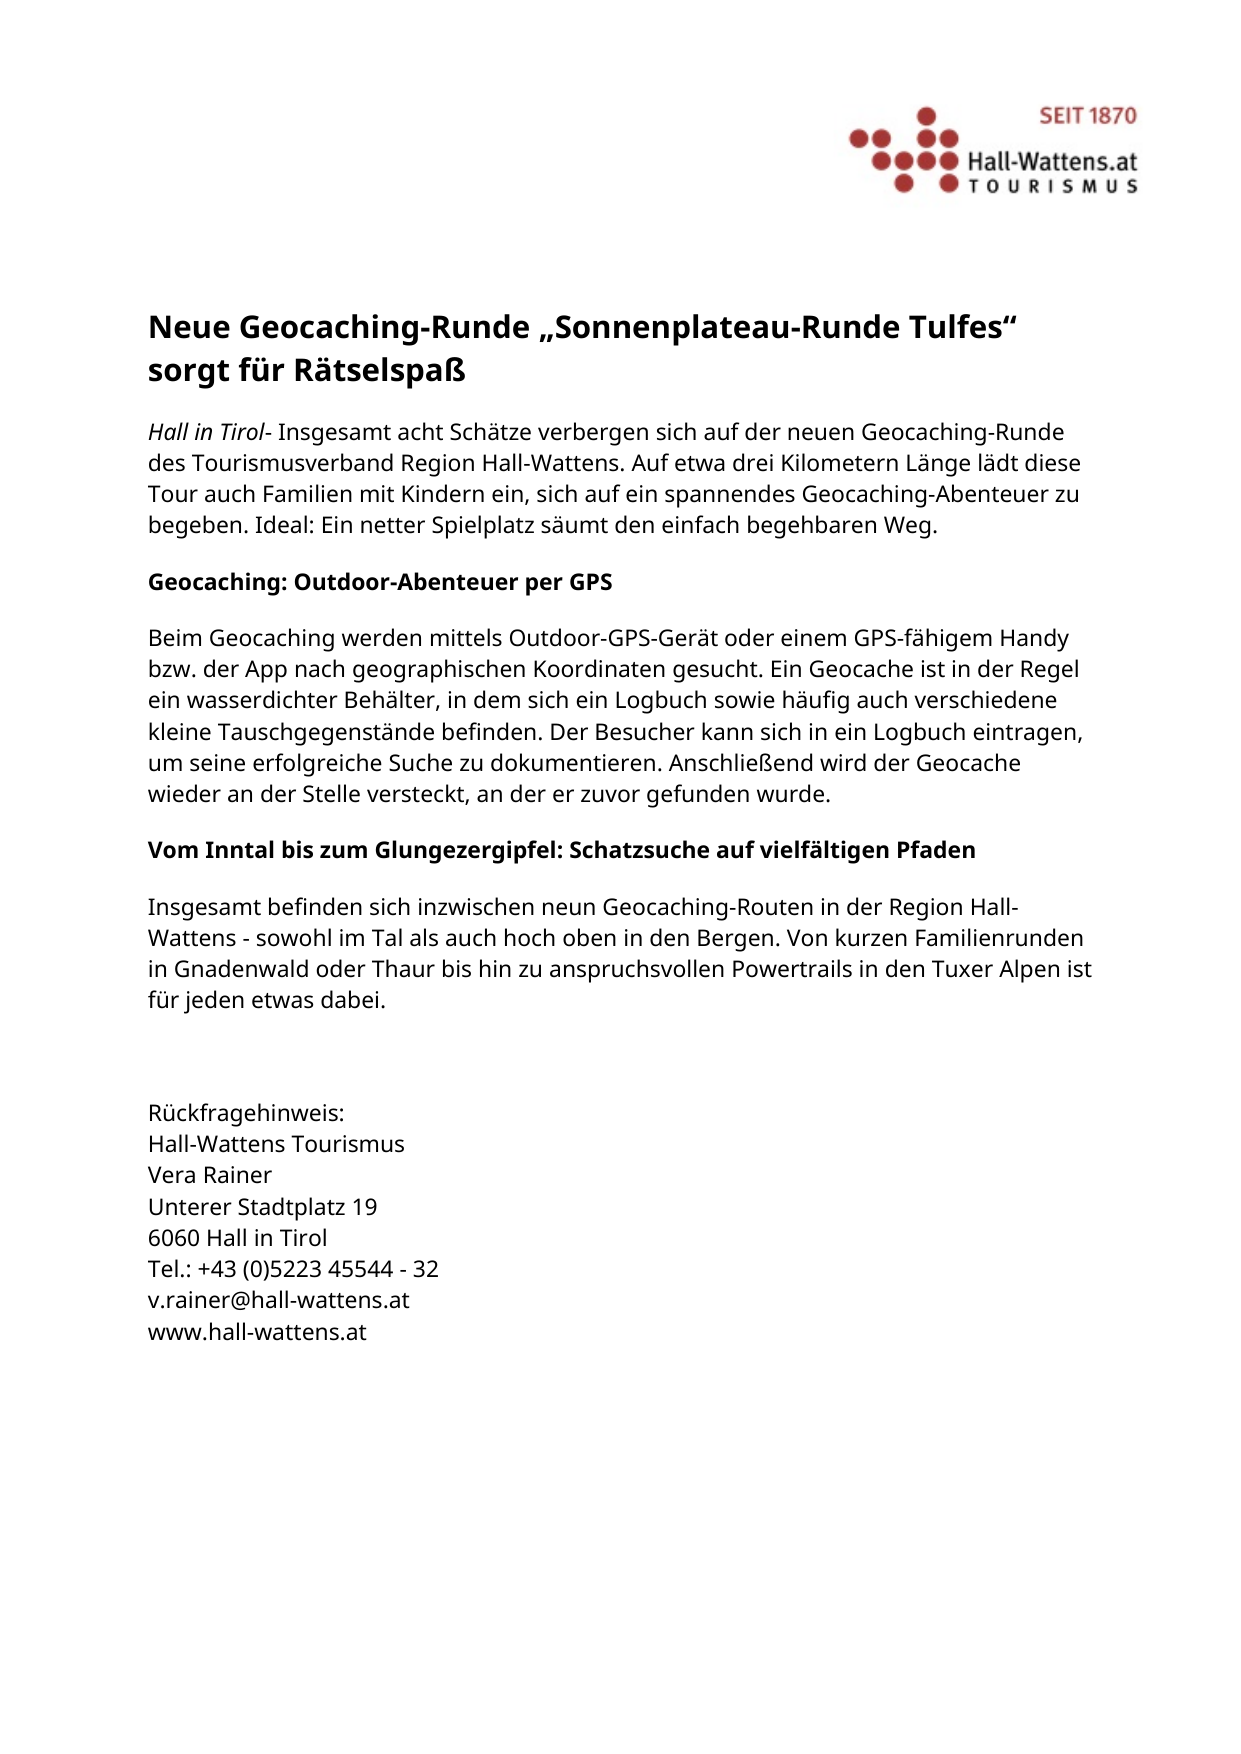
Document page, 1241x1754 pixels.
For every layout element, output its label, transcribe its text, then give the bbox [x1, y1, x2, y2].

text v.rainer@hall-wattens.at [148, 1284, 1093, 1316]
text 6060 Hall in Tirol [148, 1222, 1093, 1253]
text Insgesamt befinden sich inzwischen neun Geocaching-Routen in der Region Hall-Wattens - sowohl im Tal als auch hoch oben in den Bergen. Von kurzen Familienrunden in Gnadenwald oder Thaur bis hin zu anspruchsvollen Powertrails in den Tuxer Alpen ist für jeden etwas dabei. [148, 891, 1093, 1016]
text Rückfragehinweis: [148, 1097, 1093, 1128]
text Vom Inntal bis zum Glungezergipfel: Schatzsuche auf vielfältigen Pfaden [148, 834, 1093, 866]
text Neue Geocaching-Runde „Sonnenplateau-Runde Tulfes“ sorgt für Rätselspaß [148, 306, 1093, 391]
text Hall-Wattens Tourismus [148, 1128, 1093, 1159]
picture [833, 79, 1155, 211]
text www.hall-wattens.at [148, 1316, 1093, 1347]
text Hall in Tirol- Insgesamt acht Schätze verbergen sich auf der neuen Geocaching-Runde des Tourismusverband Region Hall-Wattens. Auf etwa drei Kilometern Länge lädt diese Tour auch Familien mit Kindern ein, sich auf ein spannendes Geocaching-Abenteuer zu begeben. Ideal: Ein netter Spielplatz säumt den einfach begehbaren Weg. [148, 416, 1093, 541]
text Beim Geocaching werden mittels Outdoor-GPS-Gerät oder einem GPS-fähigem Handy bzw. der App nach geographischen Koordinaten gesucht. Ein Geocache ist in der Regel ein wasserdichter Behälter, in dem sich ein Logbuch sowie häufig auch verschiedene kleine Tauschgegenstände befinden. Der Besucher kann sich in ein Logbuch eintragen, um seine erfolgreiche Suche zu dokumentieren. Anschließend wird der Geocache wieder an der Stelle versteckt, an der er zuvor gefunden wurde. [148, 622, 1093, 809]
text Geocaching: Outdoor-Abenteuer per GPS [148, 566, 1093, 597]
text Tel.: +43 (0)5223 45544 - 32 [148, 1253, 1093, 1284]
text Vera Rainer [148, 1159, 1093, 1191]
text Unterer Stadtplatz 19 [148, 1191, 1093, 1222]
